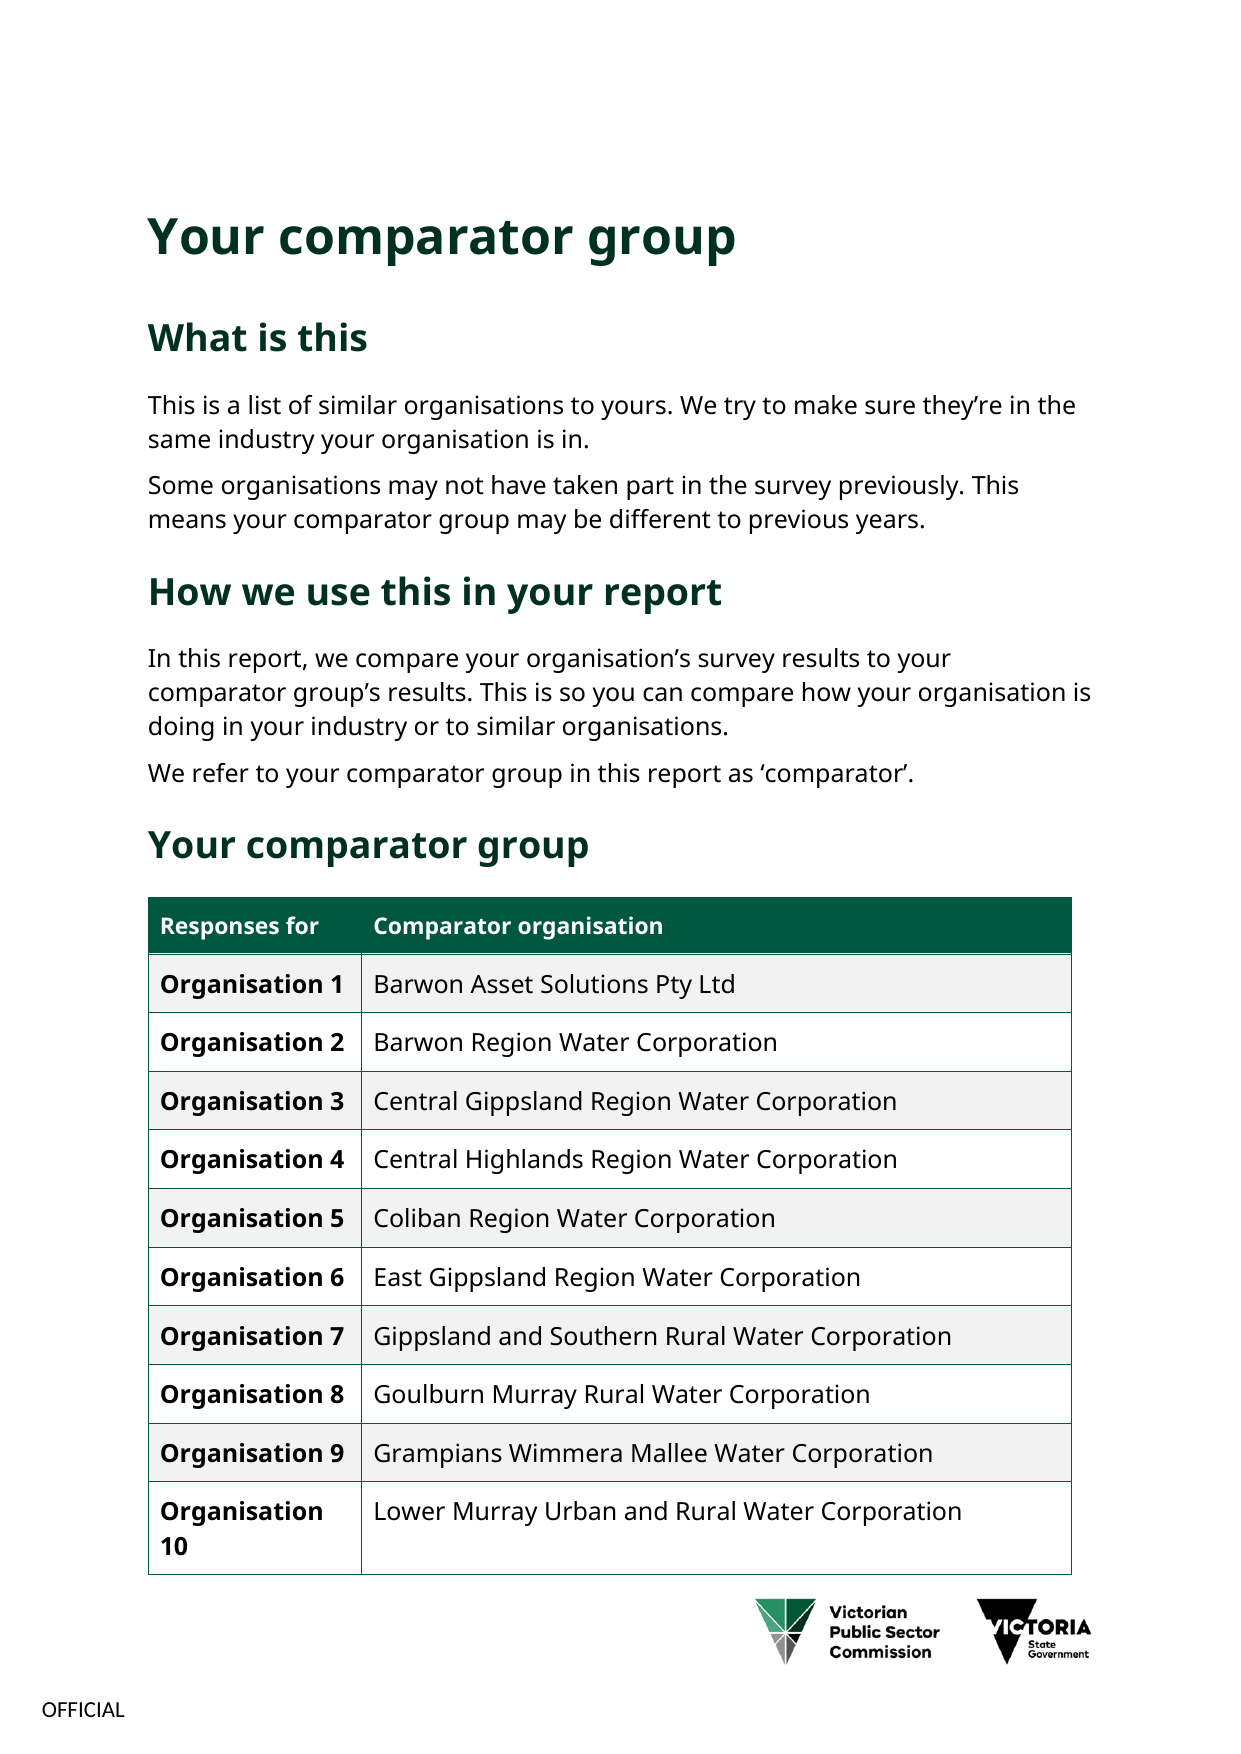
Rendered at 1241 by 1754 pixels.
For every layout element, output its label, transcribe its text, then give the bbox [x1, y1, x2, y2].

table_cell Organisation 4 [149, 1130, 361, 1188]
table_cell Organisation 10 [149, 1482, 361, 1574]
subtitle Your comparator group [148, 201, 1092, 269]
text In this report, we compare your organisation’s survey results to your comparator group’s results. This is so you can compare how your organisation is doing in your industry or to similar organisations. [148, 641, 1092, 743]
table_cell Barwon Asset Solutions Pty Ltd [362, 955, 1071, 1012]
table_cell Organisation 3 [149, 1072, 361, 1129]
table_cell Barwon Region Water Corporation [362, 1013, 1071, 1071]
table_cell Organisation 2 [149, 1013, 361, 1071]
table_cell Grampians Wimmera Mallee Water Corporation [362, 1424, 1071, 1481]
table_cell Central Highlands Region Water Corporation [362, 1130, 1071, 1188]
table_cell Central Gippsland Region Water Corporation [362, 1072, 1071, 1129]
table_cell Lower Murray Urban and Rural Water Corporation [362, 1482, 1071, 1574]
text This is a list of similar organisations to yours. We try to make sure they’re in the same industry your organisation is in. [148, 387, 1092, 455]
subtitle How we use this in your report [148, 565, 1092, 616]
text Some organisations may not have taken part in the survey previously. This means your comparator group may be different to previous years. [148, 468, 1092, 536]
table_cell Organisation 8 [149, 1365, 361, 1423]
table_cell Organisation 9 [149, 1424, 361, 1481]
table_header Responses for [149, 898, 361, 953]
table_cell Coliban Region Water Corporation [362, 1189, 1071, 1247]
picture [754, 1598, 1093, 1666]
table_cell Gippsland and Southern Rural Water Corporation [362, 1306, 1071, 1364]
table_cell Organisation 1 [149, 955, 361, 1012]
subtitle Your comparator group [148, 819, 1092, 870]
table_cell Organisation 6 [149, 1248, 361, 1305]
table_cell Organisation 7 [149, 1306, 361, 1364]
table_cell East Gippsland Region Water Corporation [362, 1248, 1071, 1305]
table_cell Goulburn Murray Rural Water Corporation [362, 1365, 1071, 1423]
text We refer to your comparator group in this report as ‘comparator’. [148, 756, 1092, 789]
table_header Comparator organisation [362, 898, 1071, 953]
table_cell Organisation 5 [149, 1189, 361, 1247]
subtitle What is this [148, 311, 1092, 362]
